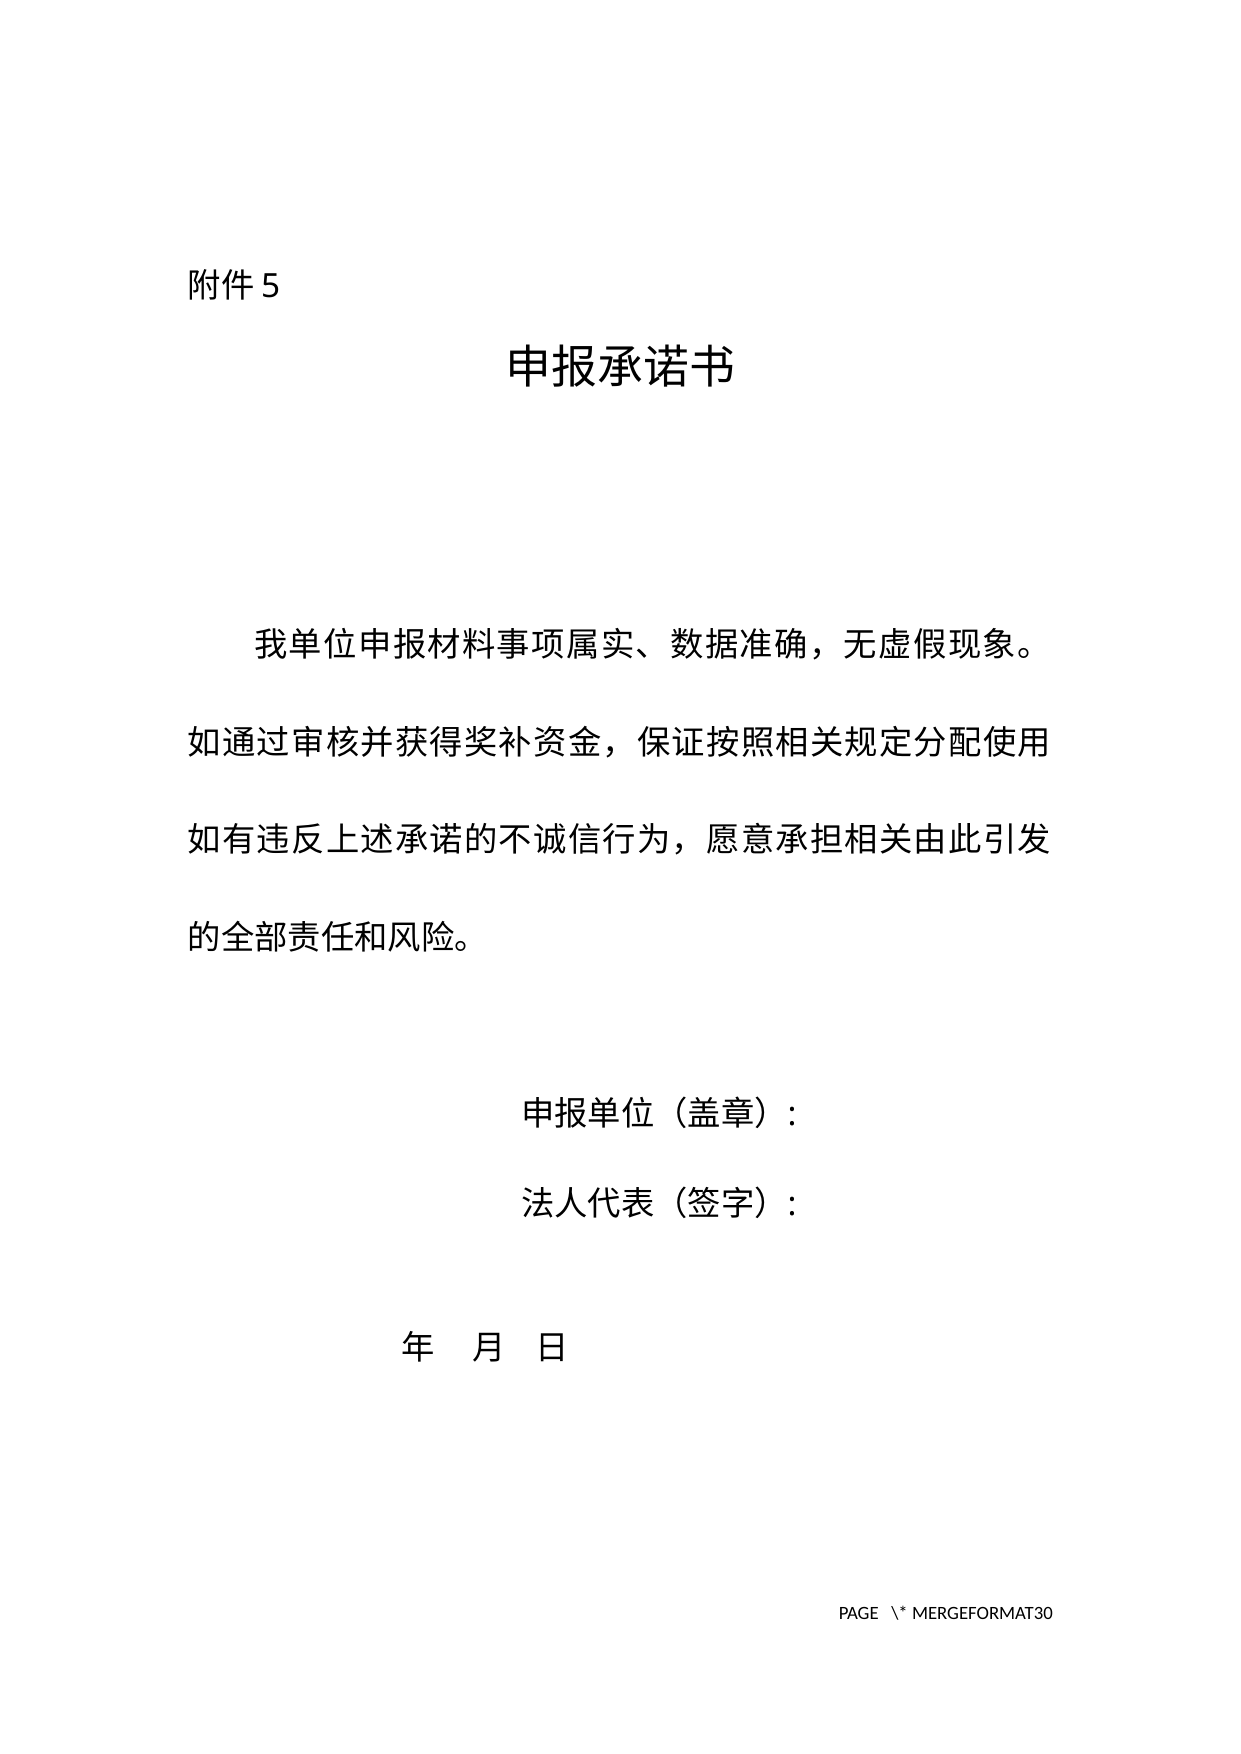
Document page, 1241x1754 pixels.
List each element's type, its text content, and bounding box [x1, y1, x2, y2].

text 我单位申报材料事项属实、数据准确，无虚假现象。如通过审核并获得奖补资金，保证按照相关规定分配使用。如有违反上述承诺的不诚信行为，愿意承担相关由此引发的全部责任和风险。 [187, 610, 1053, 967]
text 法人代表（签字）: [187, 1168, 1053, 1233]
text 申报单位（盖章）: [187, 1079, 1053, 1144]
text 年 月 日 [187, 1312, 1053, 1377]
text 附件5 [187, 250, 1053, 315]
text 申报承诺书 [187, 315, 1053, 413]
